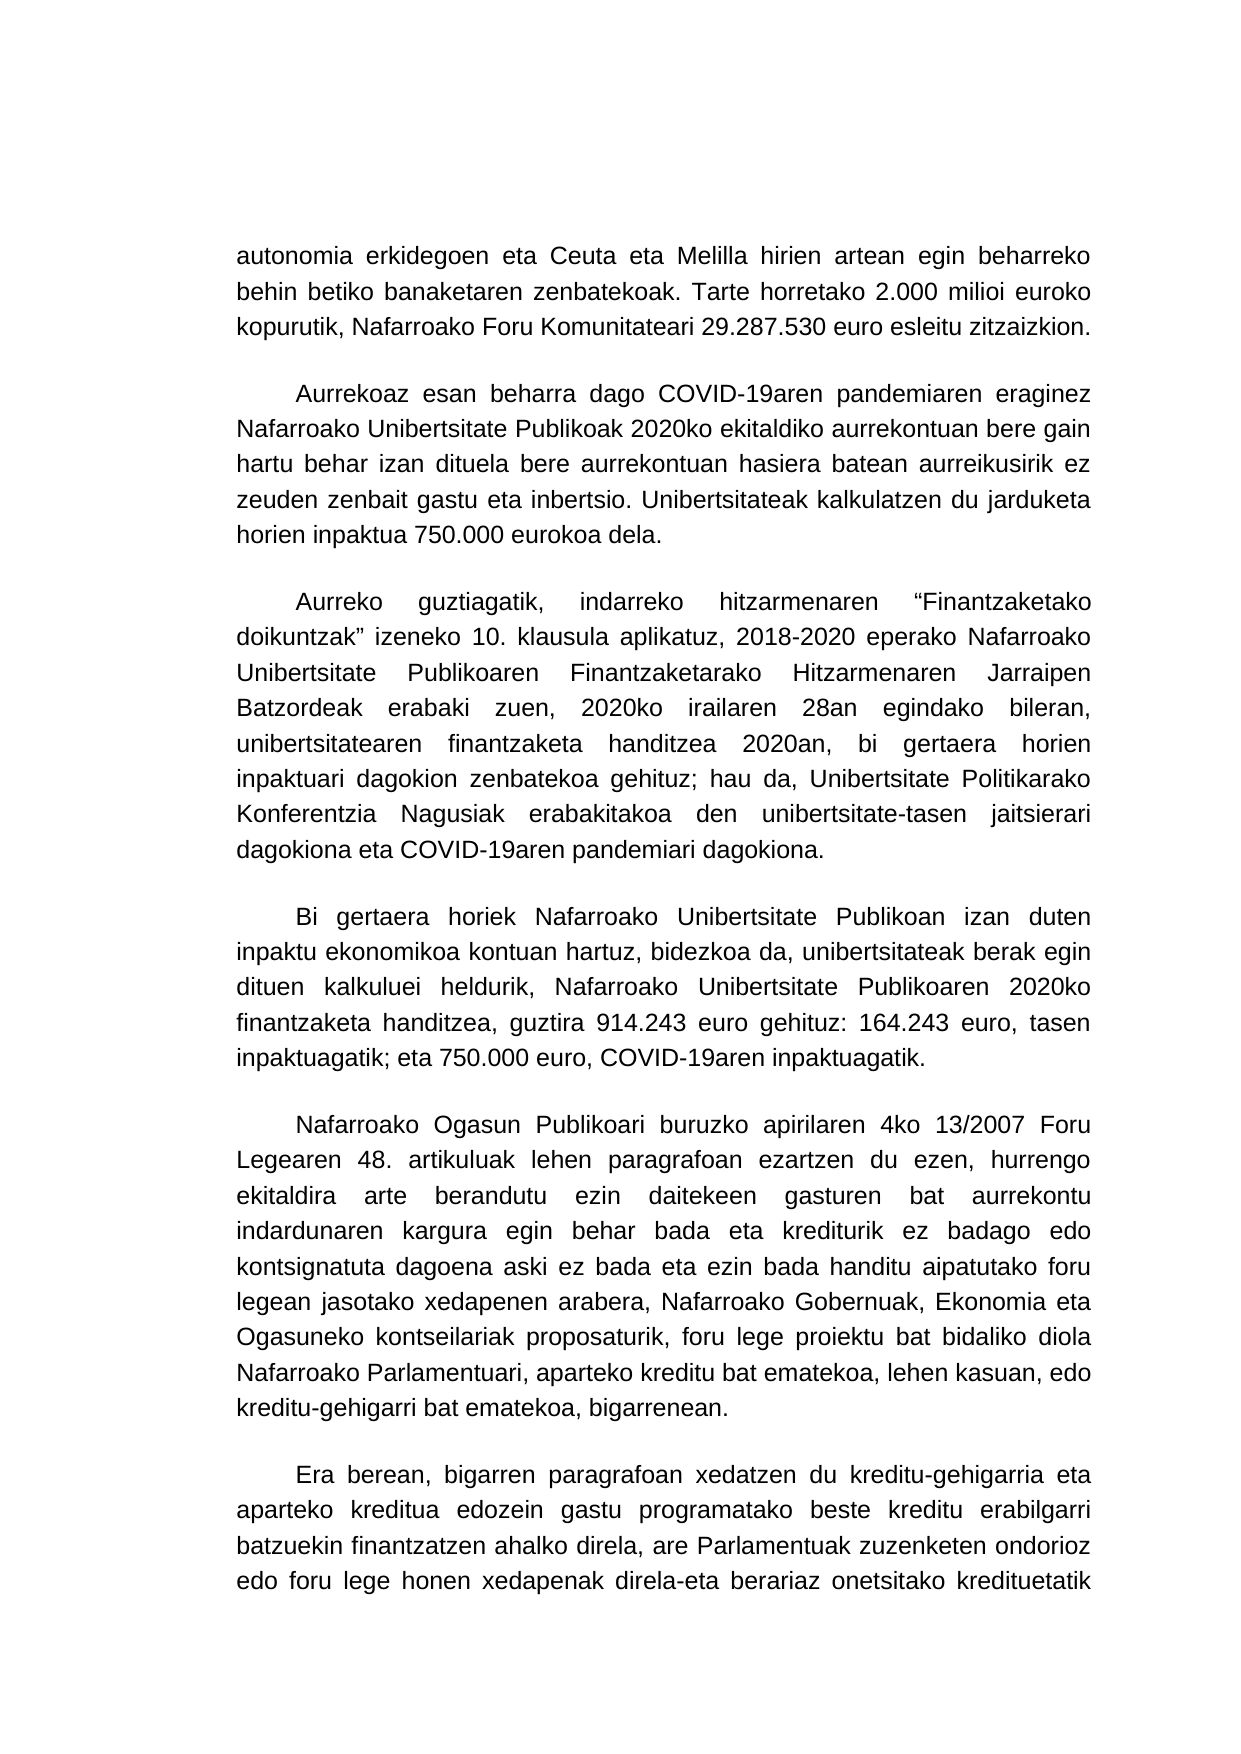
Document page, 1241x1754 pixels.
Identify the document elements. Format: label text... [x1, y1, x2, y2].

text Aurrekoaz esan beharra dago COVID-19aren pandemiaren eraginez Nafarroako Unibertsitate Publikoak 2020ko ekitaldiko aurrekontuan bere gain hartu behar izan dituela bere aurrekontuan hasiera batean aurreikusirik ez zeuden zenbait gastu eta inbertsio. Unibertsitateak kalkulatzen du jarduketa horien inpaktua 750.000 eurokoa dela. [236, 374, 1092, 551]
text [236, 236, 1092, 342]
text Aurreko guztiagatik, indarreko hitzarmenaren “Finantzaketako doikuntzak” izeneko 10. klausula aplikatuz, 2018-2020 eperako Nafarroako Unibertsitate Publikoaren Finantzaketarako Hitzarmenaren Jarraipen Batzordeak erabaki zuen, 2020ko irailaren 28an egindako bileran, unibertsitatearen finantzaketa handitzea 2020an, bi gertaera horien inpaktuari dagokion zenbatekoa gehituz; hau da, Unibertsitate Politikarako Konferentzia Nagusiak erabakitakoa den unibertsitate-tasen jaitsierari dagokiona eta COVID-19aren pandemiari dagokiona. [236, 582, 1092, 865]
text Bi gertaera horiek Nafarroako Unibertsitate Publikoan izan duten inpaktu ekonomikoa kontuan hartuz, bidezkoa da, unibertsitateak berak egin dituen kalkuluei heldurik, Nafarroako Unibertsitate Publikoaren 2020ko finantzaketa handitzea, guztira 914.243 euro gehituz: 164.243 euro, tasen inpaktuagatik; eta 750.000 euro, COVID-19aren inpaktuagatik. [236, 897, 1092, 1074]
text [236, 1455, 1092, 1597]
text Nafarroako Ogasun Publikoari buruzko apirilaren 4ko 13/2007 Foru Legearen 48. artikuluak lehen paragrafoan ezartzen du ezen, hurrengo ekitaldira arte berandutu ezin daitekeen gasturen bat aurrekontu indardunaren kargura egin behar bada eta krediturik ez badago edo kontsignatuta dagoena aski ez bada eta ezin bada handitu aipatutako foru legean jasotako xedapenen arabera, Nafarroako Gobernuak, Ekonomia eta Ogasuneko kontseilariak proposaturik, foru lege proiektu bat bidaliko diola Nafarroako Parlamentuari, aparteko kreditu bat ematekoa, lehen kasuan, edo kreditu-gehigarri bat ematekoa, bigarrenean. [236, 1105, 1092, 1424]
